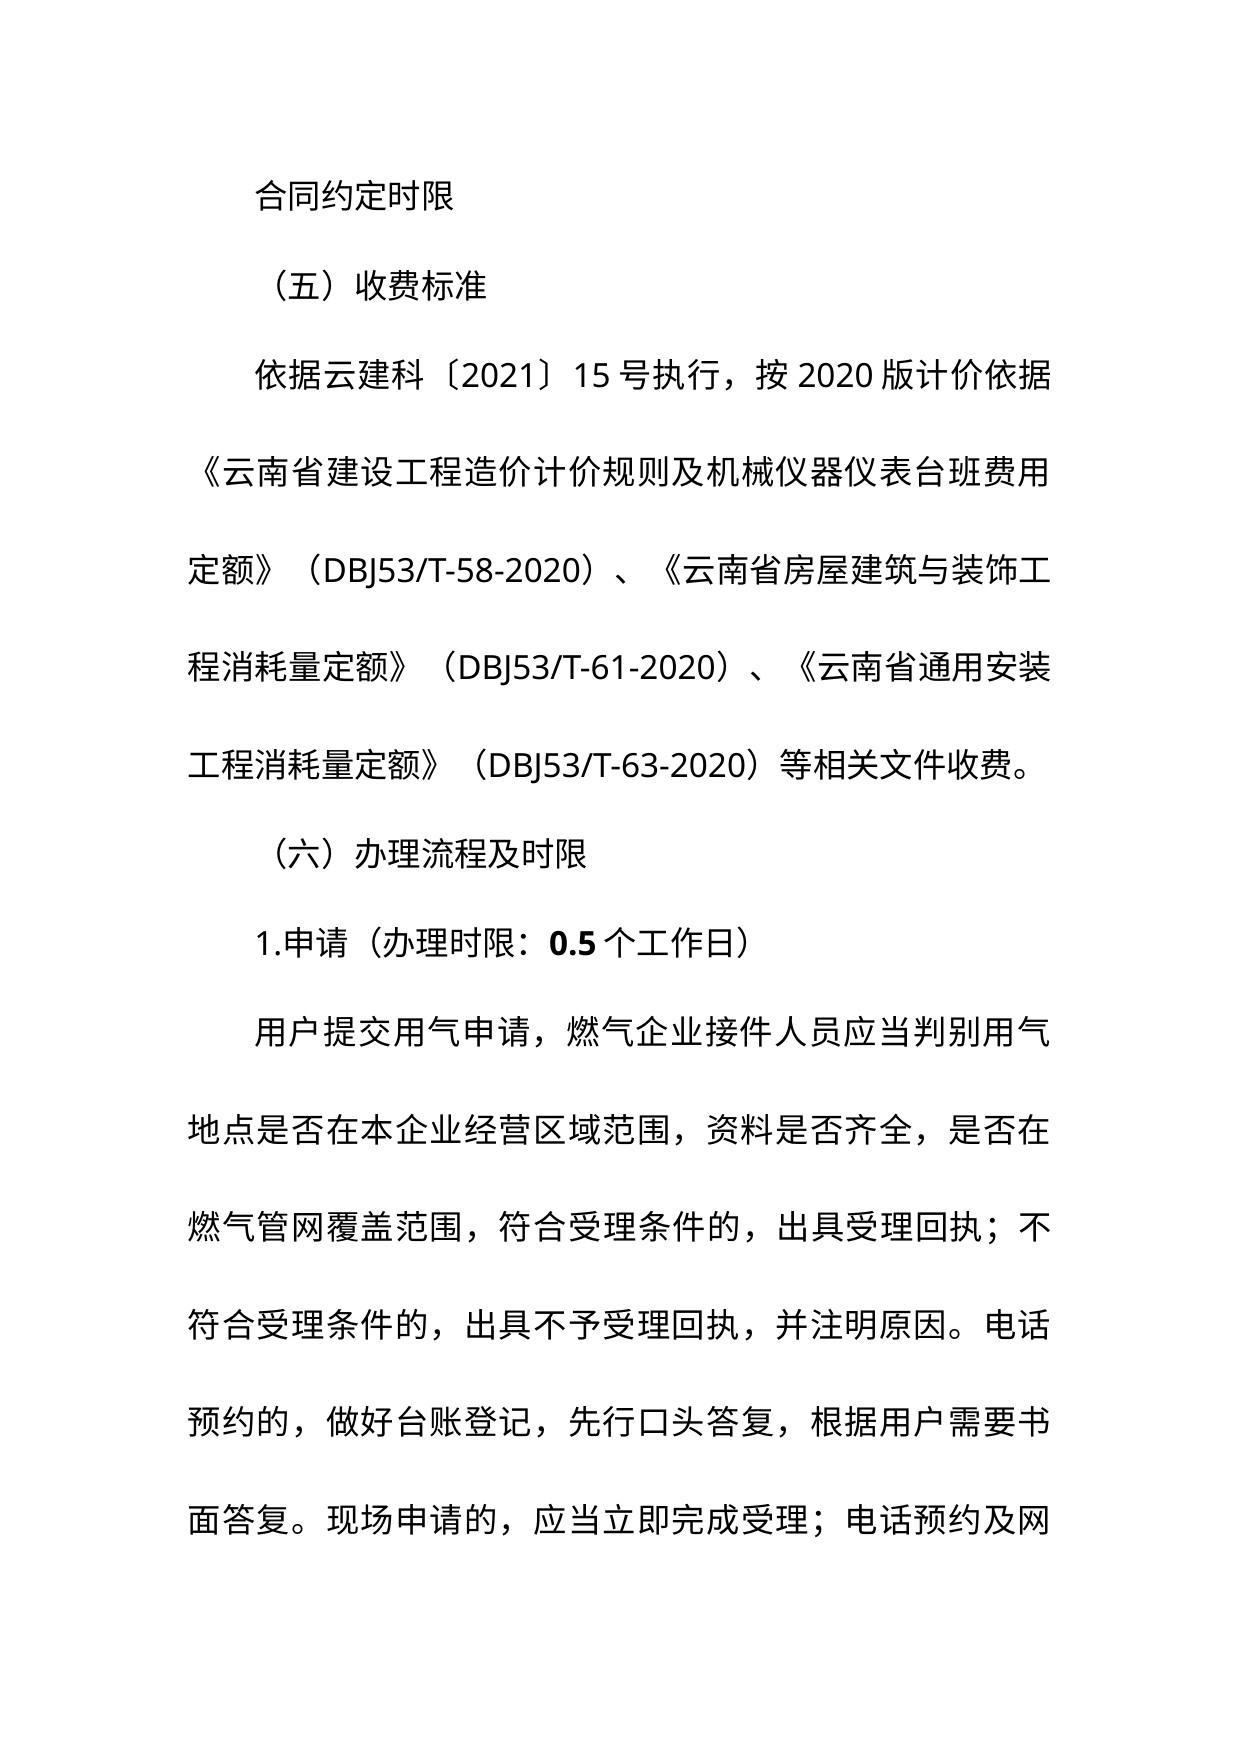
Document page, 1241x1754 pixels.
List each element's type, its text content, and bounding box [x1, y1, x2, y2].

list 合同约定时限 [187, 162, 1053, 227]
list 依据云建科〔2021〕15号执行，按2020版计价依据《云南省建设工程造价计价规则及机械仪器仪表台班费用定额》（DBJ53/T-58-2020）、《云南省房屋建筑与装饰工程消耗量定额》（DBJ53/T-61-2020）、《云南省通用安装工程消耗量定额》（DBJ53/T-63-2020）等相关文件收费。 [187, 340, 1053, 795]
list 1.申请（办理时限：0.5个工作日） [187, 908, 1053, 973]
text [187, 997, 1053, 1550]
list （五）收费标准 [187, 251, 1053, 316]
list （六）办理流程及时限 [187, 819, 1053, 884]
